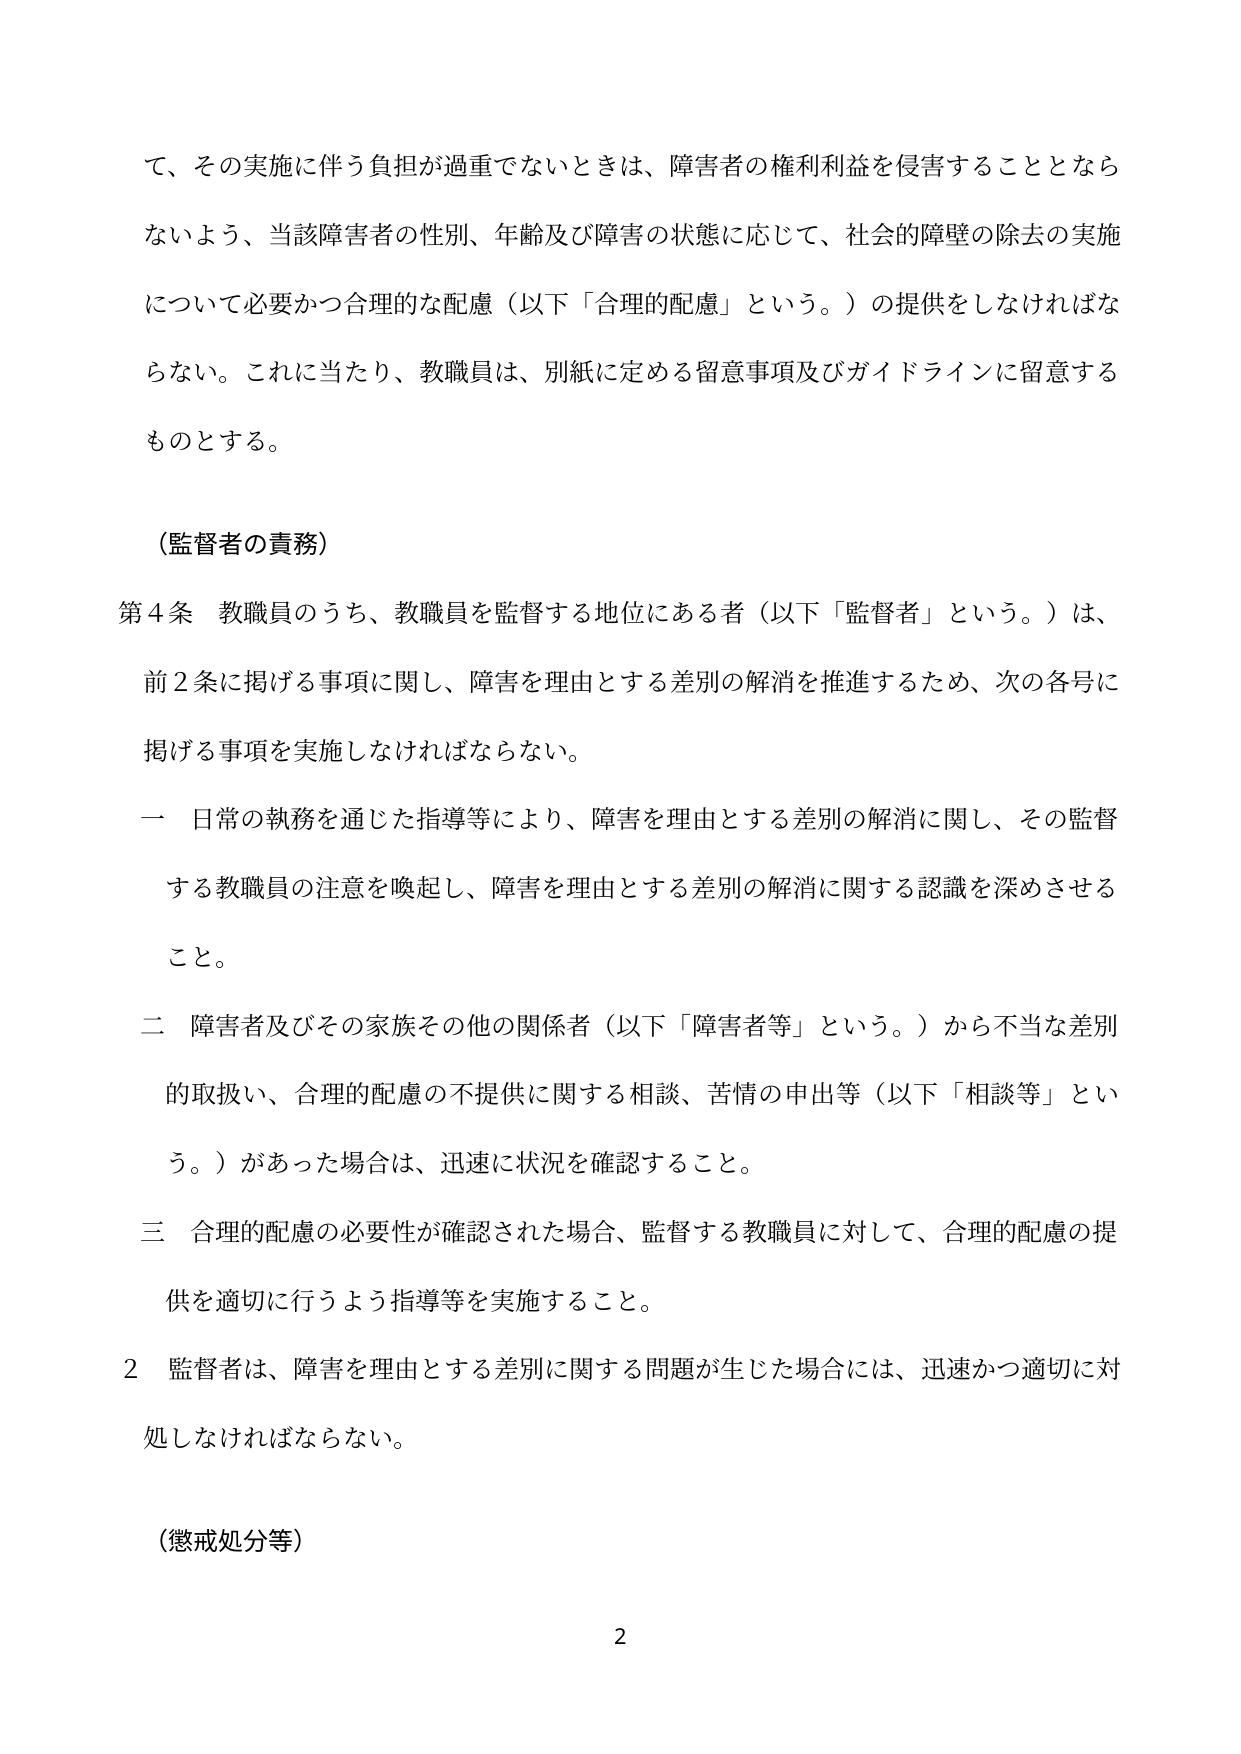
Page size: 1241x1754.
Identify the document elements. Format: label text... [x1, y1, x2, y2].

text 二 障害者及びその家族その他の関係者（以下「障害者等」という。）から不当な差別的取扱い、合理的配慮の不提供に関する相談、苦情の申出等（以下「相談等」という。）があった場合は、迅速に状況を確認すること。 [140, 990, 1122, 1196]
text 第４条 教職員のうち、教職員を監督する地位にある者（以下「監督者」という。）は、前２条に掲げる事項に関し、障害を理由とする差別の解消を推進するため、次の各号に掲げる事項を実施しなければならない。 [118, 577, 1122, 783]
text ２ 監督者は、障害を理由とする差別に関する問題が生じた場合には、迅速かつ適切に対処しなければならない。 [118, 1333, 1122, 1471]
text （懲戒処分等） [118, 1505, 1122, 1574]
text 三 合理的配慮の必要性が確認された場合、監督する教職員に対して、合理的配慮の提供を適切に行うよう指導等を実施すること。 [140, 1196, 1122, 1333]
text 一 日常の執務を通じた指導等により、障害を理由とする差別の解消に関し、その監督する教職員の注意を喚起し、障害を理由とする差別の解消に関する認識を深めさせること。 [140, 783, 1122, 990]
text （監督者の責務） [118, 508, 1122, 577]
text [118, 130, 1122, 474]
